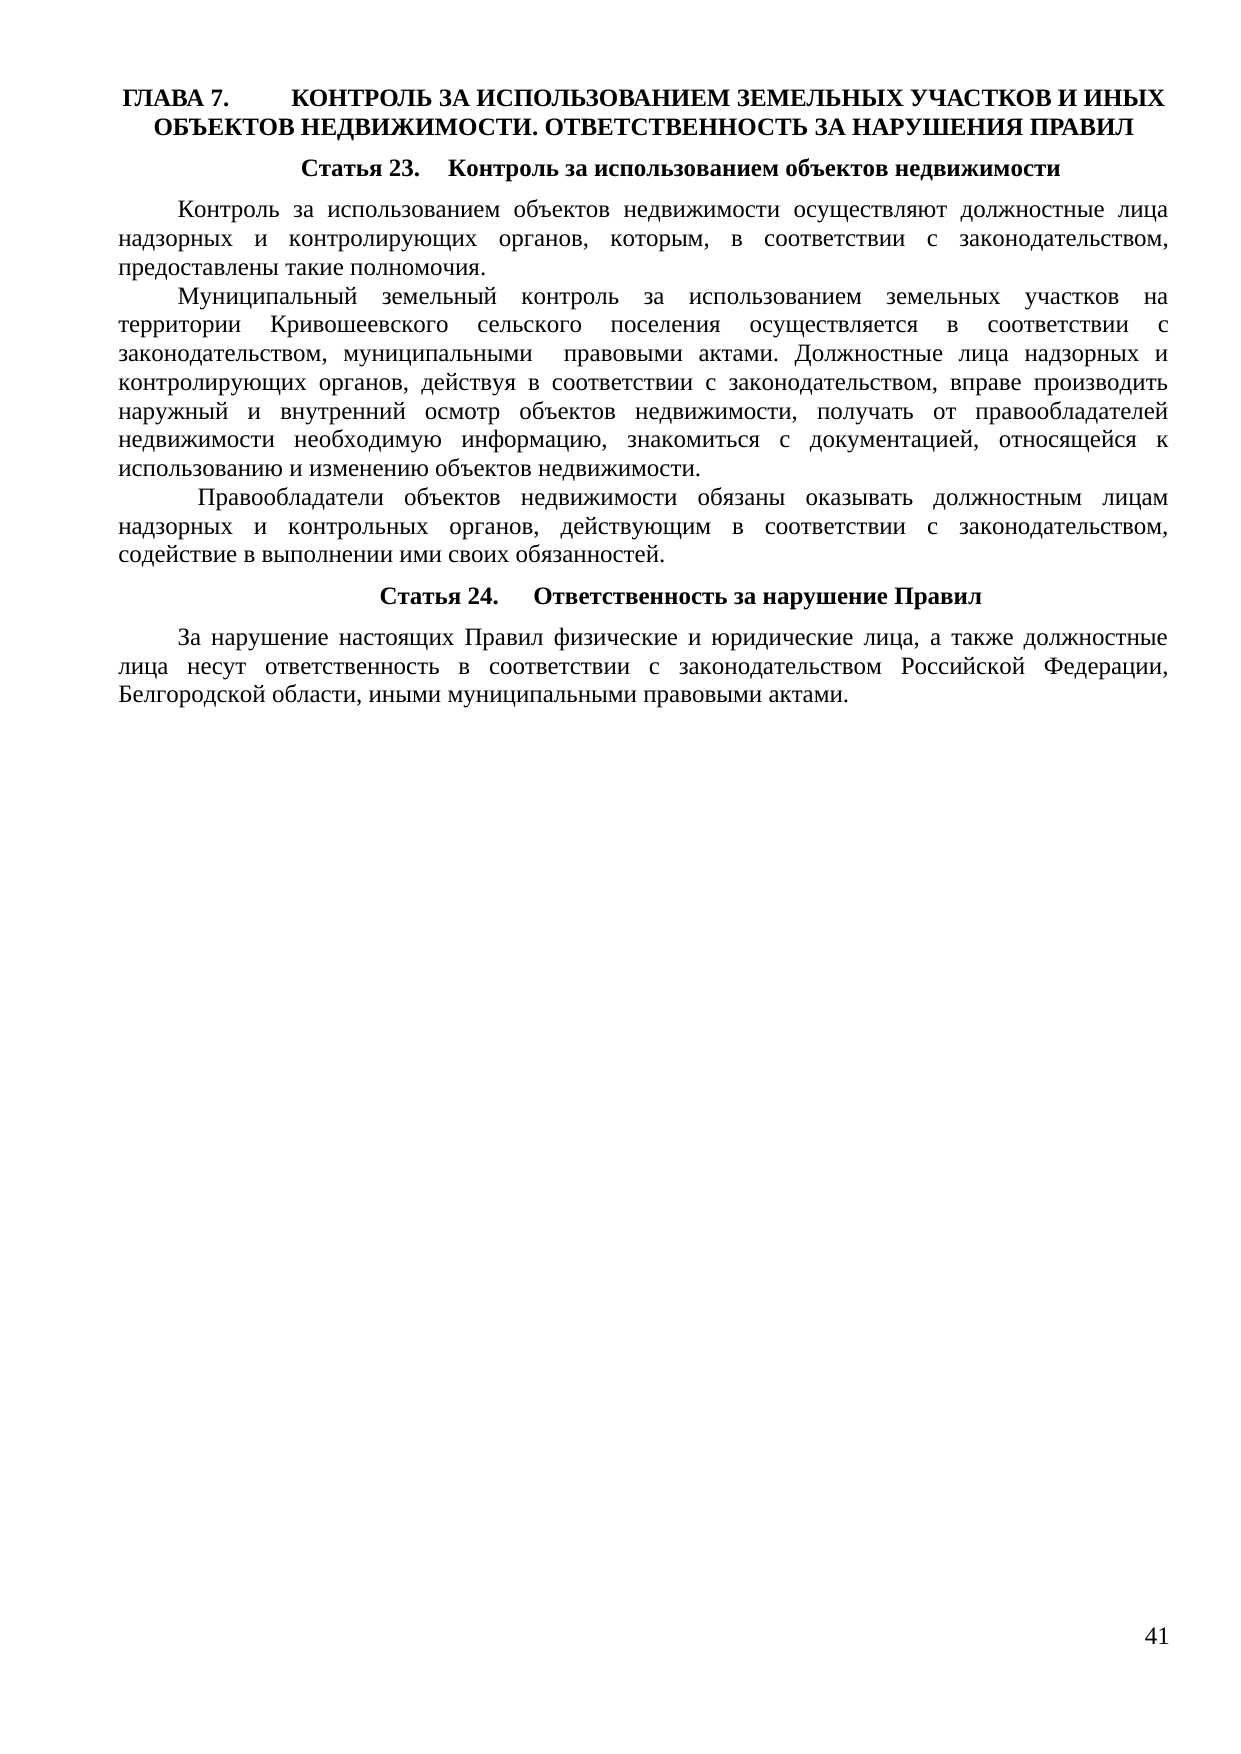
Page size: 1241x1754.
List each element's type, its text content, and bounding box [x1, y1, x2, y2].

text За нарушение настоящих Правил физические и юридические лица, а также должностные лица несут ответственность в соответствии с законодательством Российской Федерации, Белгородской области, иными муниципальными правовыми актами. [118, 622, 1169, 708]
text Контроль за использованием объектов недвижимости осуществляют должностные лица надзорных и контролирующих органов, которым, в соответствии с законодательством, предоставлены такие полномочия. [118, 194, 1169, 281]
subtitle Ответственность за нарушение Правил [192, 581, 1169, 609]
text Муниципальный земельный контроль за использованием земельных участков на территории Кривошеевского сельского поселения осуществляется в соответствии с законодательством, муниципальными правовыми актами. Должностные лица надзорных и контролирующих органов, действуя в соответствии с законодательством, вправе производить наружный и внутренний осмотр объектов недвижимости, получать от правообладателей недвижимости необходимую информацию, знакомиться с документацией, относящейся к использованию и изменению объектов недвижимости. [118, 281, 1169, 482]
subtitle Контроль за использованием земельных участков и иных объектов недвижимости. Ответственность за нарушения Правил [118, 83, 1169, 141]
text Правообладатели объектов недвижимости обязаны оказывать должностным лицам надзорных и контрольных органов, действующим в соответствии с законодательством, содействие в выполнении ими своих обязанностей. [118, 482, 1169, 568]
subtitle Контроль за использованием объектов недвижимости [192, 153, 1169, 182]
